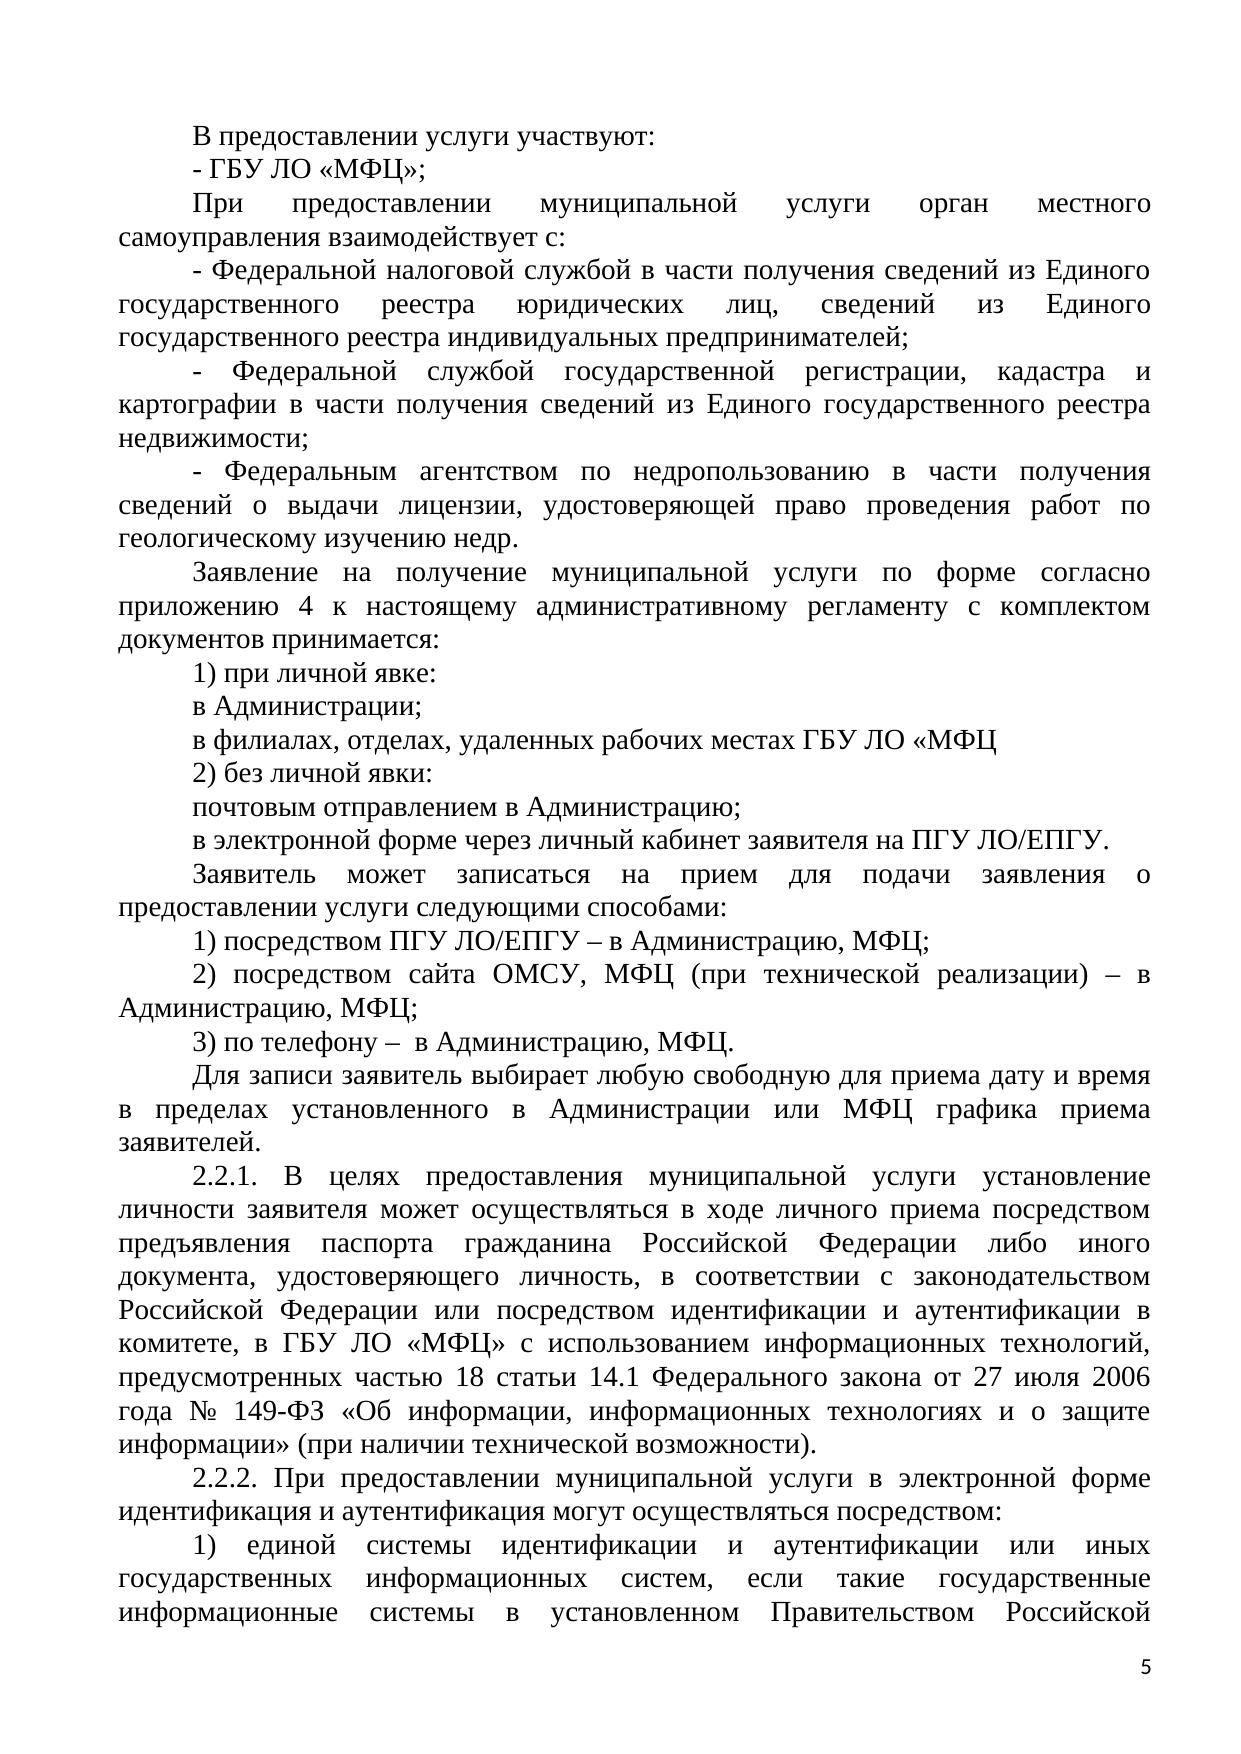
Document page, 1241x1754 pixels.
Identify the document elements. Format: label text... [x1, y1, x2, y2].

text 2) без личной явки: [118, 755, 1152, 789]
text 1) при личной явке: [118, 655, 1152, 688]
text Для записи заявитель выбирает любую свободную для приема дату и время в пределах установленного в Администрации или МФЦ графика приема заявителей. [118, 1057, 1152, 1158]
text - Федеральной службой государственной регистрации, кадастра и картографии в части получения сведений из Единого государственного реестра недвижимости; [118, 353, 1152, 453]
text в электронной форме через личный кабинет заявителя на ПГУ ЛО/ЕПГУ. [118, 822, 1152, 856]
text В предоставлении услуги участвуют: [118, 118, 1152, 152]
text - Федеральным агентством по недропользованию в части получения сведений о выдачи лицензии, удостоверяющей право проведения работ по геологическому изучению недр. [118, 453, 1152, 554]
text в Администрации; [118, 688, 1152, 722]
text 2) посредством сайта ОМСУ, МФЦ (при технической реализации) – в Администрацию, МФЦ; [118, 957, 1152, 1024]
text - ГБУ ЛО «МФЦ»; [118, 152, 1152, 185]
text в филиалах, отделах, удаленных рабочих местах ГБУ ЛО «МФЦ [118, 722, 1152, 755]
text 1) посредством ПГУ ЛО/ЕПГУ – в Администрацию, МФЦ; [118, 923, 1152, 957]
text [118, 1527, 1152, 1627]
text 3) по телефону – в Администрацию, МФЦ. [118, 1024, 1152, 1057]
text - Федеральной налоговой службой в части получения сведений из Единого государственного реестра юридических лиц, сведений из Единого государственного реестра индивидуальных предпринимателей; [118, 252, 1152, 353]
text Заявитель может записаться на прием для подачи заявления о предоставлении услуги следующими способами: [118, 856, 1152, 923]
text 2.2.2. При предоставлении муниципальной услуги в электронной форме идентификация и аутентификация могут осуществляться посредством: [118, 1460, 1152, 1527]
text При предоставлении муниципальной услуги орган местного самоуправления взаимодействует с: [118, 185, 1152, 252]
text 2.2.1. В целях предоставления муниципальной услуги установление личности заявителя может осуществляться в ходе личного приема посредством предъявления паспорта гражданина Российской Федерации либо иного документа, удостоверяющего личность, в соответствии с законодательством Российской Федерации или посредством идентификации и аутентификации в комитете, в ГБУ ЛО «МФЦ» с использованием информационных технологий, предусмотренных частью 18 статьи 14.1 Федерального закона от 27 июля 2006 года № 149-ФЗ «Об информации, информационных технологиях и о защите информации» (при наличии технической возможности). [118, 1158, 1152, 1460]
text почтовым отправлением в Администрацию; [118, 789, 1152, 822]
text Заявление на получение муниципальной услуги по форме согласно приложению 4 к настоящему административному регламенту с комплектом документов принимается: [118, 554, 1152, 655]
